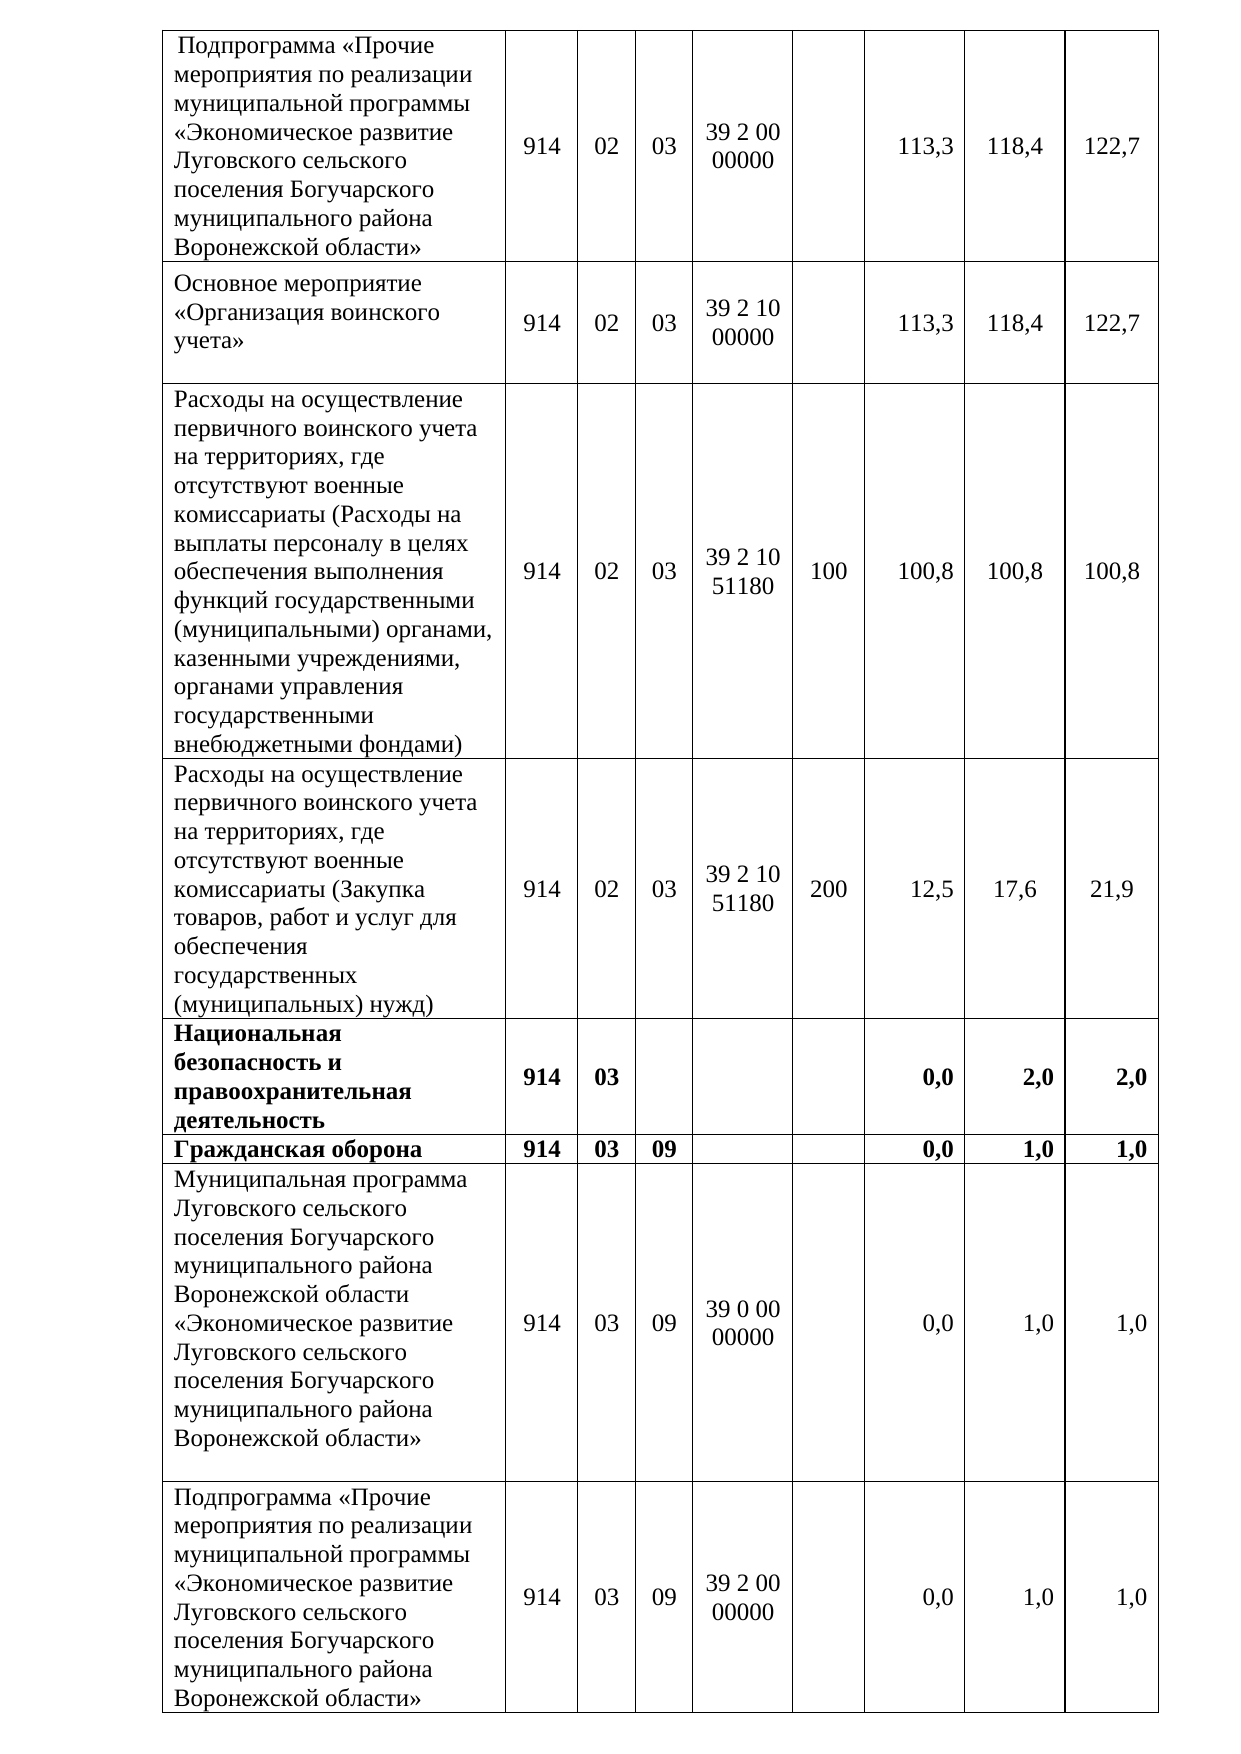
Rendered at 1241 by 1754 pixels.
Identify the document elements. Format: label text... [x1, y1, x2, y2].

table_cell 100,8 [865, 384, 964, 758]
table_cell 914 [506, 384, 577, 758]
table_cell 1,0 [1066, 1164, 1158, 1481]
table_cell 113,3 [865, 31, 964, 261]
table_cell 03 [636, 31, 692, 261]
table_cell [793, 262, 864, 383]
table_cell [693, 1019, 792, 1133]
table_cell 0,0 [865, 1482, 964, 1712]
table_cell Подпрограмма «Прочие мероприятия по реализации муниципальной программы «Экономическое развитие Луговского сельского поселения Богучарского муниципального района Воронежской области» [163, 31, 505, 261]
table_cell Гражданская оборона [163, 1135, 505, 1163]
table_cell 914 [506, 1482, 577, 1712]
table_cell 39 2 10 00000 [693, 262, 792, 383]
table_cell Муниципальная программа Луговского сельского поселения Богучарского муниципального района Воронежской области «Экономическое развитие Луговского сельского поселения Богучарского муниципального района Воронежской области» [163, 1164, 505, 1481]
table_cell 113,3 [865, 262, 964, 383]
table_cell 17,6 [965, 759, 1064, 1017]
table_cell 914 [506, 262, 577, 383]
table_cell 03 [636, 759, 692, 1017]
table_cell 914 [506, 1019, 577, 1133]
table_cell 02 [578, 759, 635, 1017]
table_cell 118,4 [965, 262, 1064, 383]
table_cell 2,0 [1066, 1019, 1158, 1133]
table_cell 122,7 [1066, 31, 1158, 261]
table_cell Расходы на осуществление первичного воинского учета на территориях, где отсутствуют военные комиссариаты (Расходы на выплаты персоналу в целях обеспечения выполнения функций государственными (муниципальными) органами, казенными учреждениями, органами управления государственными внебюджетными фондами) [163, 384, 505, 758]
table_cell 1,0 [1066, 1135, 1158, 1163]
table_cell Основное мероприятие «Организация воинского учета» [163, 262, 505, 383]
table_cell 2,0 [965, 1019, 1064, 1133]
table_cell 03 [636, 262, 692, 383]
table_cell 914 [506, 759, 577, 1017]
table_cell 1,0 [965, 1482, 1064, 1712]
table_cell 39 2 00 00000 [693, 31, 792, 261]
table_cell 09 [636, 1135, 692, 1163]
table_cell 39 2 10 51180 [693, 759, 792, 1017]
table_cell 02 [578, 31, 635, 261]
table_cell [793, 1019, 864, 1133]
table_cell [636, 1019, 692, 1133]
table_cell 03 [578, 1164, 635, 1481]
table_cell 0,0 [865, 1019, 964, 1133]
table_cell [793, 1164, 864, 1481]
table_cell 1,0 [965, 1164, 1064, 1481]
table_cell 100,8 [965, 384, 1064, 758]
table_cell 03 [636, 384, 692, 758]
table_cell 1,0 [965, 1135, 1064, 1163]
table_cell 12,5 [865, 759, 964, 1017]
table_cell 122,7 [1066, 262, 1158, 383]
table_cell 02 [578, 384, 635, 758]
table_cell Расходы на осуществление первичного воинского учета на территориях, где отсутствуют военные комиссариаты (Закупка товаров, работ и услуг для обеспечения государственных (муниципальных) нужд) [163, 759, 505, 1017]
table_cell 09 [636, 1482, 692, 1712]
table_cell 39 2 10 51180 [693, 384, 792, 758]
table_cell 118,4 [965, 31, 1064, 261]
table_cell 914 [506, 1135, 577, 1163]
table_cell [793, 1135, 864, 1163]
table_cell Национальная безопасность и правоохранительная деятельность [163, 1019, 505, 1133]
table_cell 0,0 [865, 1135, 964, 1163]
table_cell 09 [636, 1164, 692, 1481]
table_cell 200 [793, 759, 864, 1017]
table_cell 100 [793, 384, 864, 758]
table_cell [693, 1135, 792, 1163]
table_cell 914 [506, 31, 577, 261]
table_cell 03 [578, 1135, 635, 1163]
table_cell [793, 31, 864, 261]
table_cell 100,8 [1066, 384, 1158, 758]
table_cell 02 [578, 262, 635, 383]
table_cell 21,9 [1066, 759, 1158, 1017]
table_cell 1,0 [1066, 1482, 1158, 1712]
table_cell 39 0 00 00000 [693, 1164, 792, 1481]
table_cell 0,0 [865, 1164, 964, 1481]
table_cell 914 [506, 1164, 577, 1481]
table_cell 03 [578, 1019, 635, 1133]
table_cell 03 [578, 1482, 635, 1712]
table_cell [793, 1482, 864, 1712]
table_cell Подпрограмма «Прочие мероприятия по реализации муниципальной программы «Экономическое развитие Луговского сельского поселения Богучарского муниципального района Воронежской области» [163, 1482, 505, 1712]
table_cell 39 2 00 00000 [693, 1482, 792, 1712]
